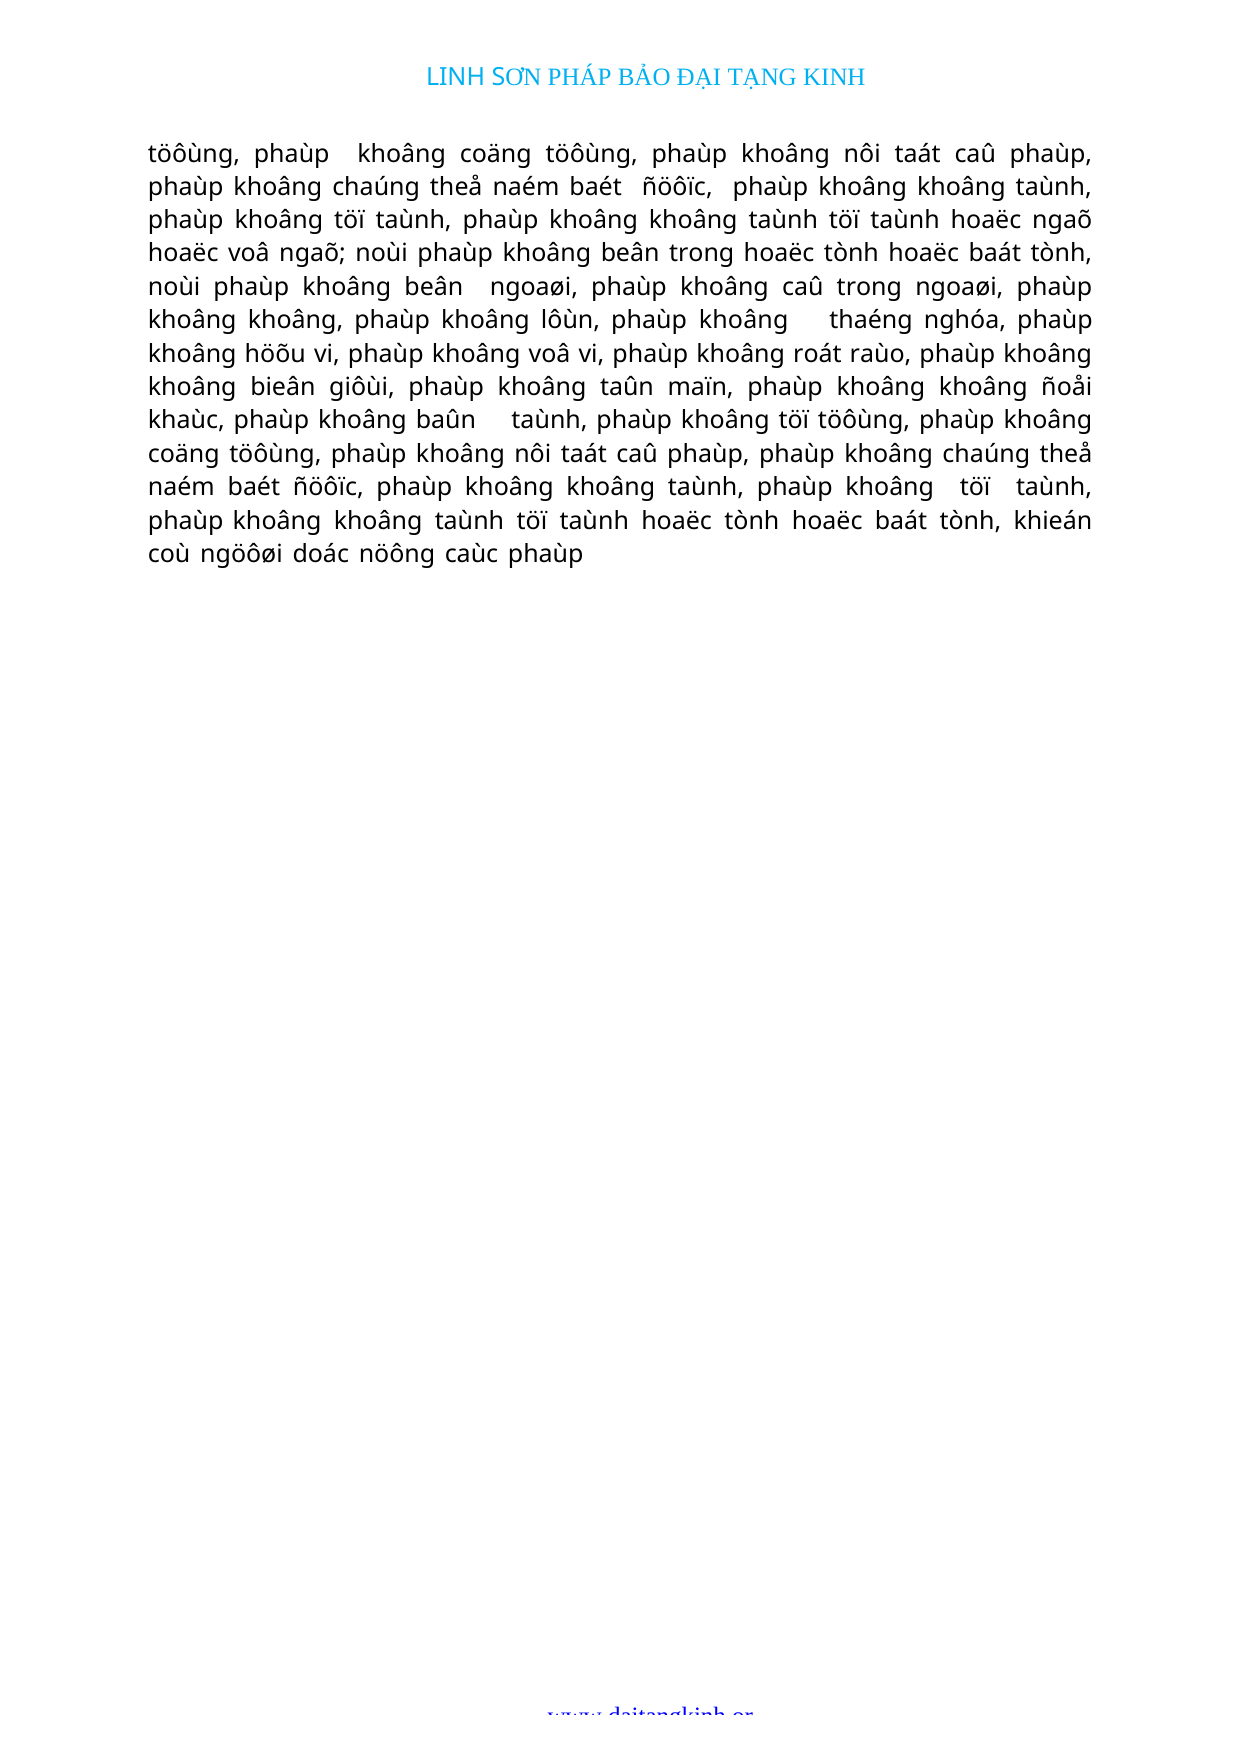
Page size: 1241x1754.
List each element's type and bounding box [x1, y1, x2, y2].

text [148, 135, 1093, 570]
